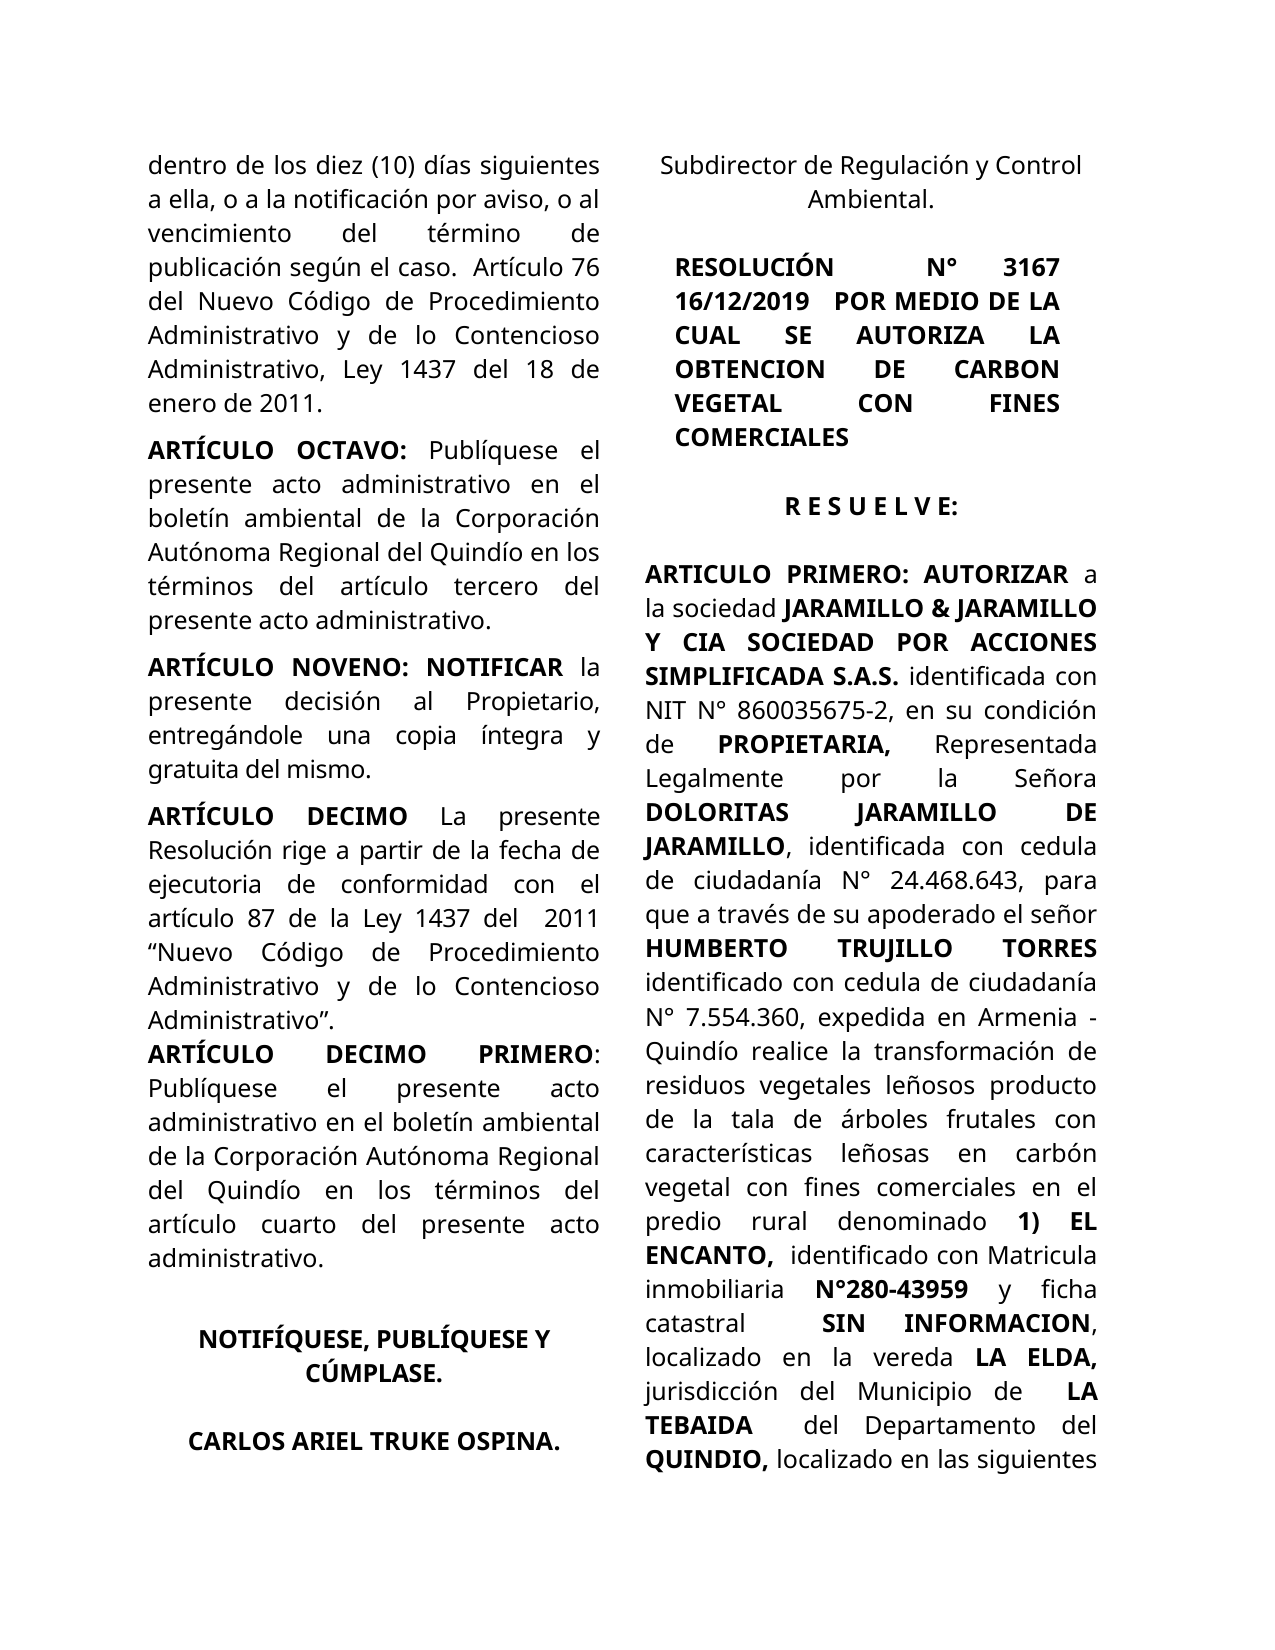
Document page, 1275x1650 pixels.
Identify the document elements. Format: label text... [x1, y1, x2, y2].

subtitle R E S U E L V E: [645, 488, 1098, 522]
text ARTÍCULO DECIMO PRIMERO: Publíquese el presente acto administrativo en el boletín ambiental de la Corporación Autónoma Regional del Quindío en los términos del artículo cuarto del presente acto administrativo. [148, 1037, 600, 1275]
text RESOLUCIÓN N° 3167 16/12/2019 POR MEDIO DE LA CUAL SE AUTORIZA LA OBTENCION DE CARBON VEGETAL CON FINES COMERCIALES [674, 250, 1060, 454]
text ARTÍCULO NOVENO: NOTIFICAR la presente decisión al Propietario, entregándole una copia íntegra y gratuita del mismo. [148, 649, 600, 786]
text ARTÍCULO OCTAVO: Publíquese el presente acto administrativo en el boletín ambiental de la Corporación Autónoma Regional del Quindío en los términos del artículo tercero del presente acto administrativo. [148, 433, 600, 637]
text Subdirector de Regulación y Control Ambiental. [645, 148, 1098, 216]
text CARLOS ARIEL TRUKE OSPINA. [148, 1424, 600, 1458]
text NOTIFÍQUESE, PUBLÍQUESE Y CÚMPLASE. [148, 1322, 600, 1390]
text ARTÍCULO DECIMO La presente Resolución rige a partir de la fecha de ejecutoria de conformidad con el artículo 87 de la Ley 1437 del 2011 “Nuevo Código de Procedimiento Administrativo y de lo Contencioso Administrativo”. [148, 798, 600, 1037]
